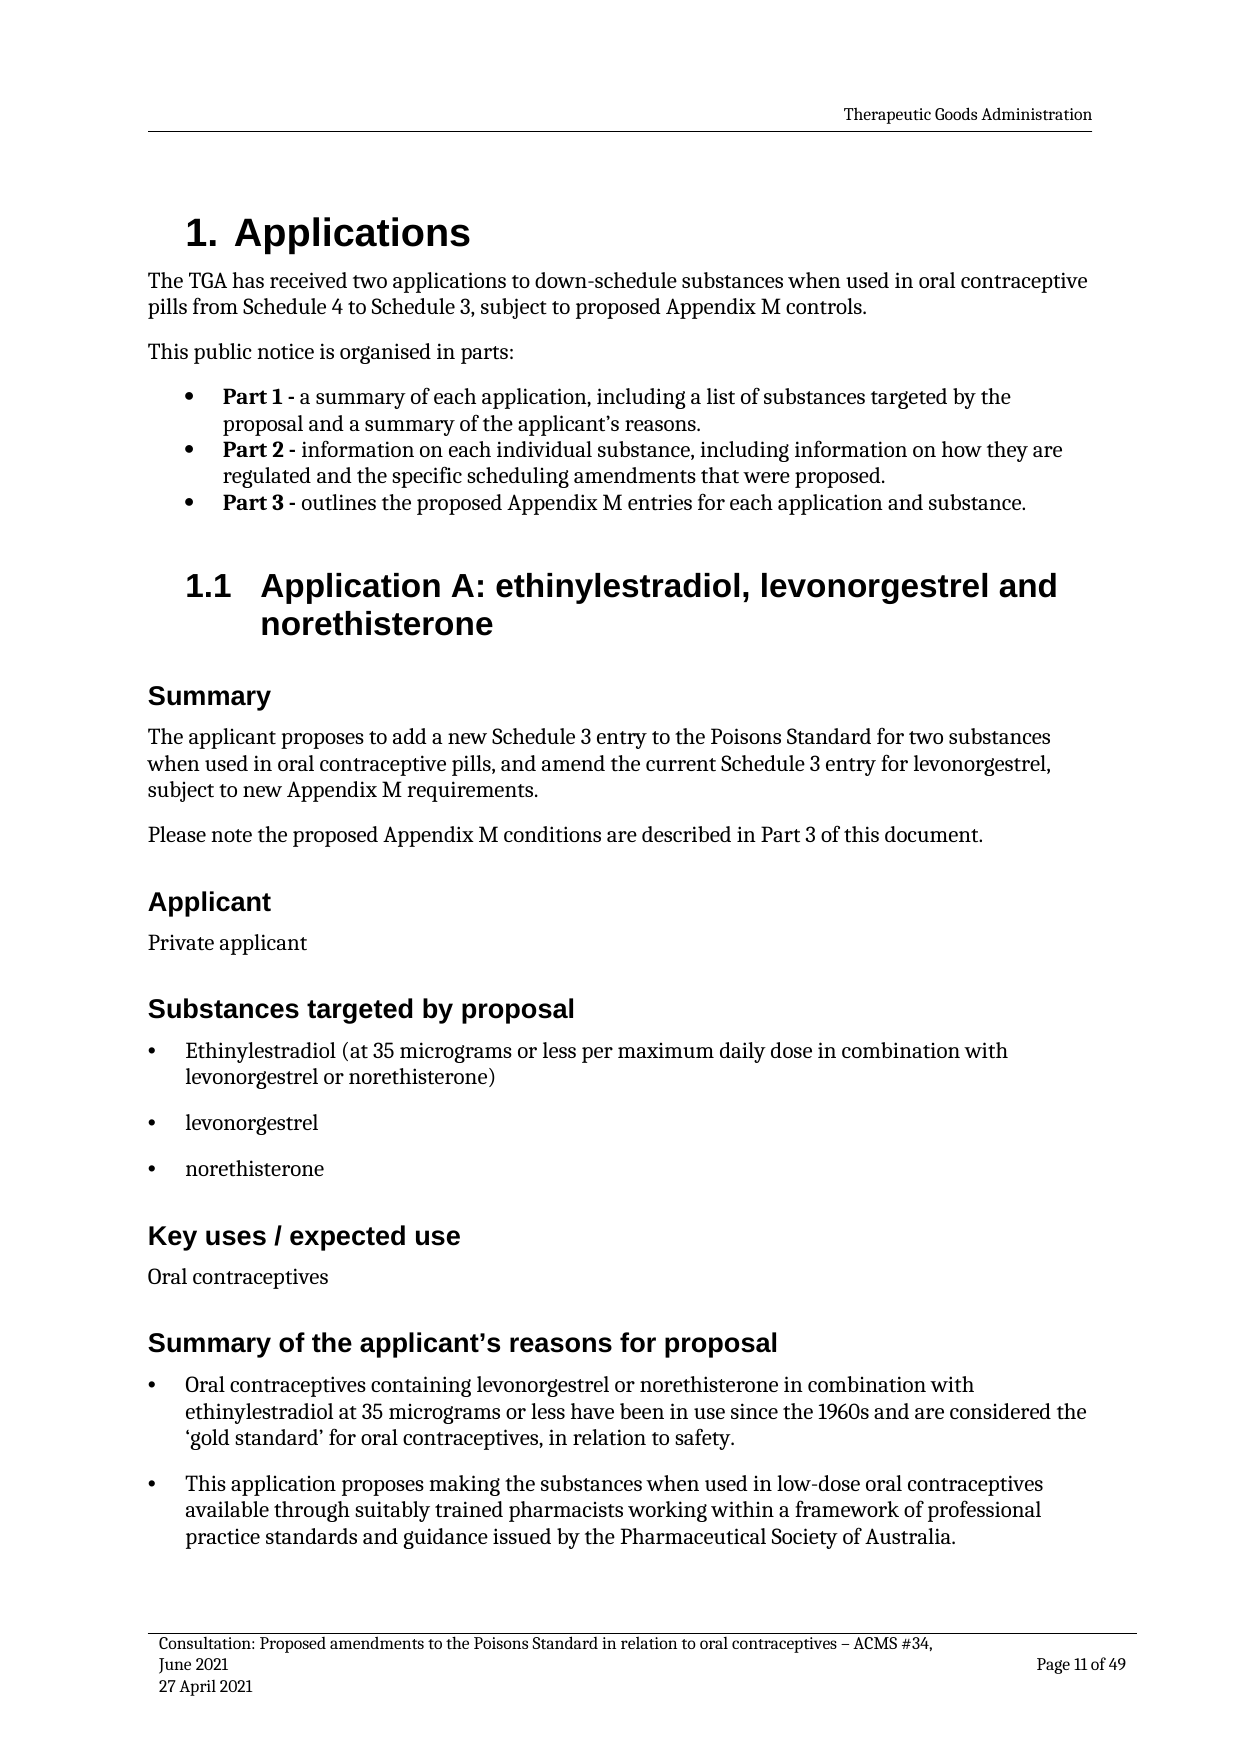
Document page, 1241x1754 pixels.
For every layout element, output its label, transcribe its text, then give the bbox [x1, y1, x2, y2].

subtitle Applicant [148, 886, 1092, 917]
subtitle Application A: ethinylestradiol, levonorgestrel and norethisterone [185, 566, 1092, 643]
text Private applicant [148, 929, 1092, 956]
subtitle Summary of the applicant’s reasons for proposal [148, 1327, 1092, 1359]
text The TGA has received two applications to down-schedule substances when used in oral contraceptive pills from Schedule 4 to Schedule 3, subject to proposed Appendix M controls. [148, 267, 1092, 320]
subtitle Key uses / expected use [148, 1220, 1092, 1251]
list This application proposes making the substances when used in low-dose oral contraceptives available through suitably trained pharmacists working within a framework of professional practice standards and guidance issued by the Pharmaceutical Society of Australia. [148, 1470, 1092, 1550]
subtitle Applications [185, 209, 1092, 255]
subtitle Summary [148, 680, 1092, 711]
text The applicant proposes to add a new Schedule 3 entry to the Poisons Standard for two substances when used in oral contraceptive pills, and amend the current Schedule 3 entry for levonorgestrel, subject to new Appendix M requirements. [148, 724, 1092, 803]
text Please note the proposed Appendix M conditions are described in Part 3 of this document. [148, 822, 1092, 848]
list norethisterone [148, 1155, 1092, 1182]
subtitle Substances targeted by proposal [148, 993, 1092, 1024]
list Part 3 - outlines the proposed Appendix M entries for each application and substance. [185, 489, 1092, 516]
list Part 2 - information on each individual substance, including information on how they are regulated and the specific scheduling amendments that were proposed. [185, 437, 1092, 489]
list levonorgestrel [148, 1109, 1092, 1136]
list Part 1 - a summary of each application, including a list of substances targeted by the proposal and a summary of the applicant’s reasons. [185, 384, 1092, 437]
text This public notice is organised in parts: [148, 339, 1092, 365]
text Oral contraceptives [148, 1264, 1092, 1290]
list Ethinylestradiol (at 35 micrograms or less per maximum daily dose in combination with levonorgestrel or norethisterone) [148, 1037, 1092, 1091]
list Oral contraceptives containing levonorgestrel or norethisterone in combination with ethinylestradiol at 35 micrograms or less have been in use since the 1960s and are considered the ‘gold standard’ for oral contraceptives, in relation to safety. [148, 1371, 1092, 1451]
